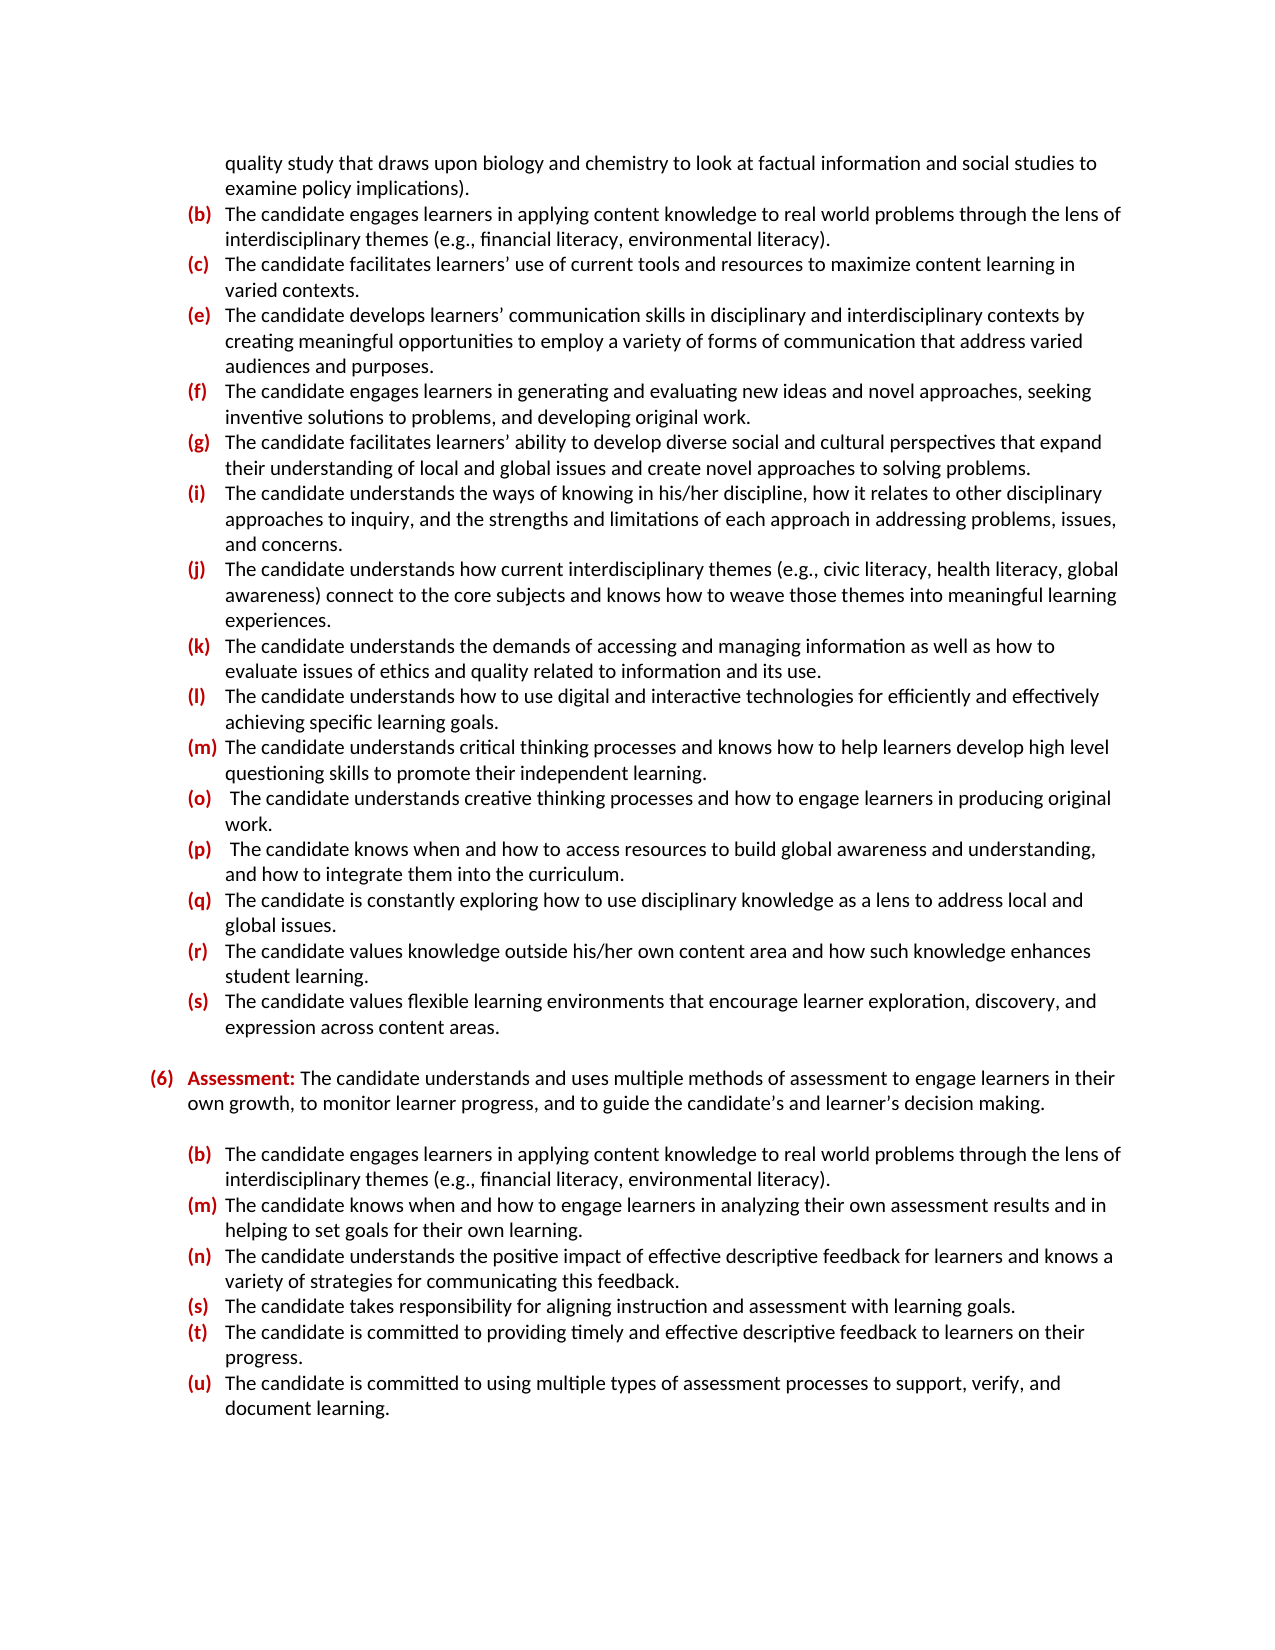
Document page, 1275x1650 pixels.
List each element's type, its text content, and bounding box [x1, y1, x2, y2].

text (g) The candidate facilitates learners’ ability to develop diverse social and cultural perspectives that expand their understanding of local and global issues and create novel approaches to solving problems. [187, 429, 1125, 480]
text (n) The candidate understands the positive impact of effective descriptive feedback for learners and knows a variety of strategies for communicating this feedback. [187, 1243, 1125, 1294]
text (m) The candidate understands critical thinking processes and knows how to help learners develop high level questioning skills to promote their independent learning. [187, 734, 1125, 785]
text (s) The candidate values flexible learning environments that encourage learner exploration, discovery, and expression across content areas. [187, 989, 1125, 1039]
text (k) The candidate understands the demands of accessing and managing information as well as how to evaluate issues of ethics and quality related to information and its use. [187, 633, 1125, 684]
text (c) The candidate facilitates learners’ use of current tools and resources to maximize content learning in varied contexts. [187, 252, 1125, 302]
text (f) The candidate engages learners in generating and evaluating new ideas and novel approaches, seeking inventive solutions to problems, and developing original work. [187, 379, 1125, 429]
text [187, 150, 1125, 201]
text (j) The candidate understands how current interdisciplinary themes (e.g., civic literacy, health literacy, global awareness) connect to the core subjects and knows how to weave those themes into meaningful learning experiences. [187, 557, 1125, 633]
text (i) The candidate understands the ways of knowing in his/her discipline, how it relates to other disciplinary approaches to inquiry, and the strengths and limitations of each approach in addressing problems, issues, and concerns. [187, 480, 1125, 557]
text (t) The candidate is committed to providing timely and effective descriptive feedback to learners on their progress. [187, 1319, 1125, 1370]
text (b) The candidate engages learners in applying content knowledge to real world problems through the lens of interdisciplinary themes (e.g., financial literacy, environmental literacy). [187, 201, 1125, 252]
text (s) The candidate takes responsibility for aligning instruction and assessment with learning goals. [187, 1294, 1125, 1319]
text (l) The candidate understands how to use digital and interactive technologies for efficiently and effectively achieving specific learning goals. [187, 684, 1125, 734]
text (m) The candidate knows when and how to engage learners in analyzing their own assessment results and in helping to set goals for their own learning. [187, 1192, 1125, 1243]
text (e) The candidate develops learners’ communication skills in disciplinary and interdisciplinary contexts by creating meaningful opportunities to employ a variety of forms of communication that address varied audiences and purposes. [187, 302, 1125, 379]
text (q) The candidate is constantly exploring how to use disciplinary knowledge as a lens to address local and global issues. [187, 887, 1125, 938]
text (p) The candidate knows when and how to access resources to build global awareness and understanding, and how to integrate them into the curriculum. [187, 836, 1125, 887]
list Assessment: The candidate understands and uses multiple methods of assessment to engage learners in their own growth, to monitor learner progress, and to guide the candidate’s and learner’s decision making. [150, 1065, 1125, 1116]
text (b) The candidate engages learners in applying content knowledge to real world problems through the lens of interdisciplinary themes (e.g., financial literacy, environmental literacy). [187, 1141, 1125, 1192]
text (u) The candidate is committed to using multiple types of assessment processes to support, verify, and document learning. [187, 1370, 1125, 1421]
text (r) The candidate values knowledge outside his/her own content area and how such knowledge enhances student learning. [187, 938, 1125, 989]
text (o) The candidate understands creative thinking processes and how to engage learners in producing original work. [187, 785, 1125, 836]
